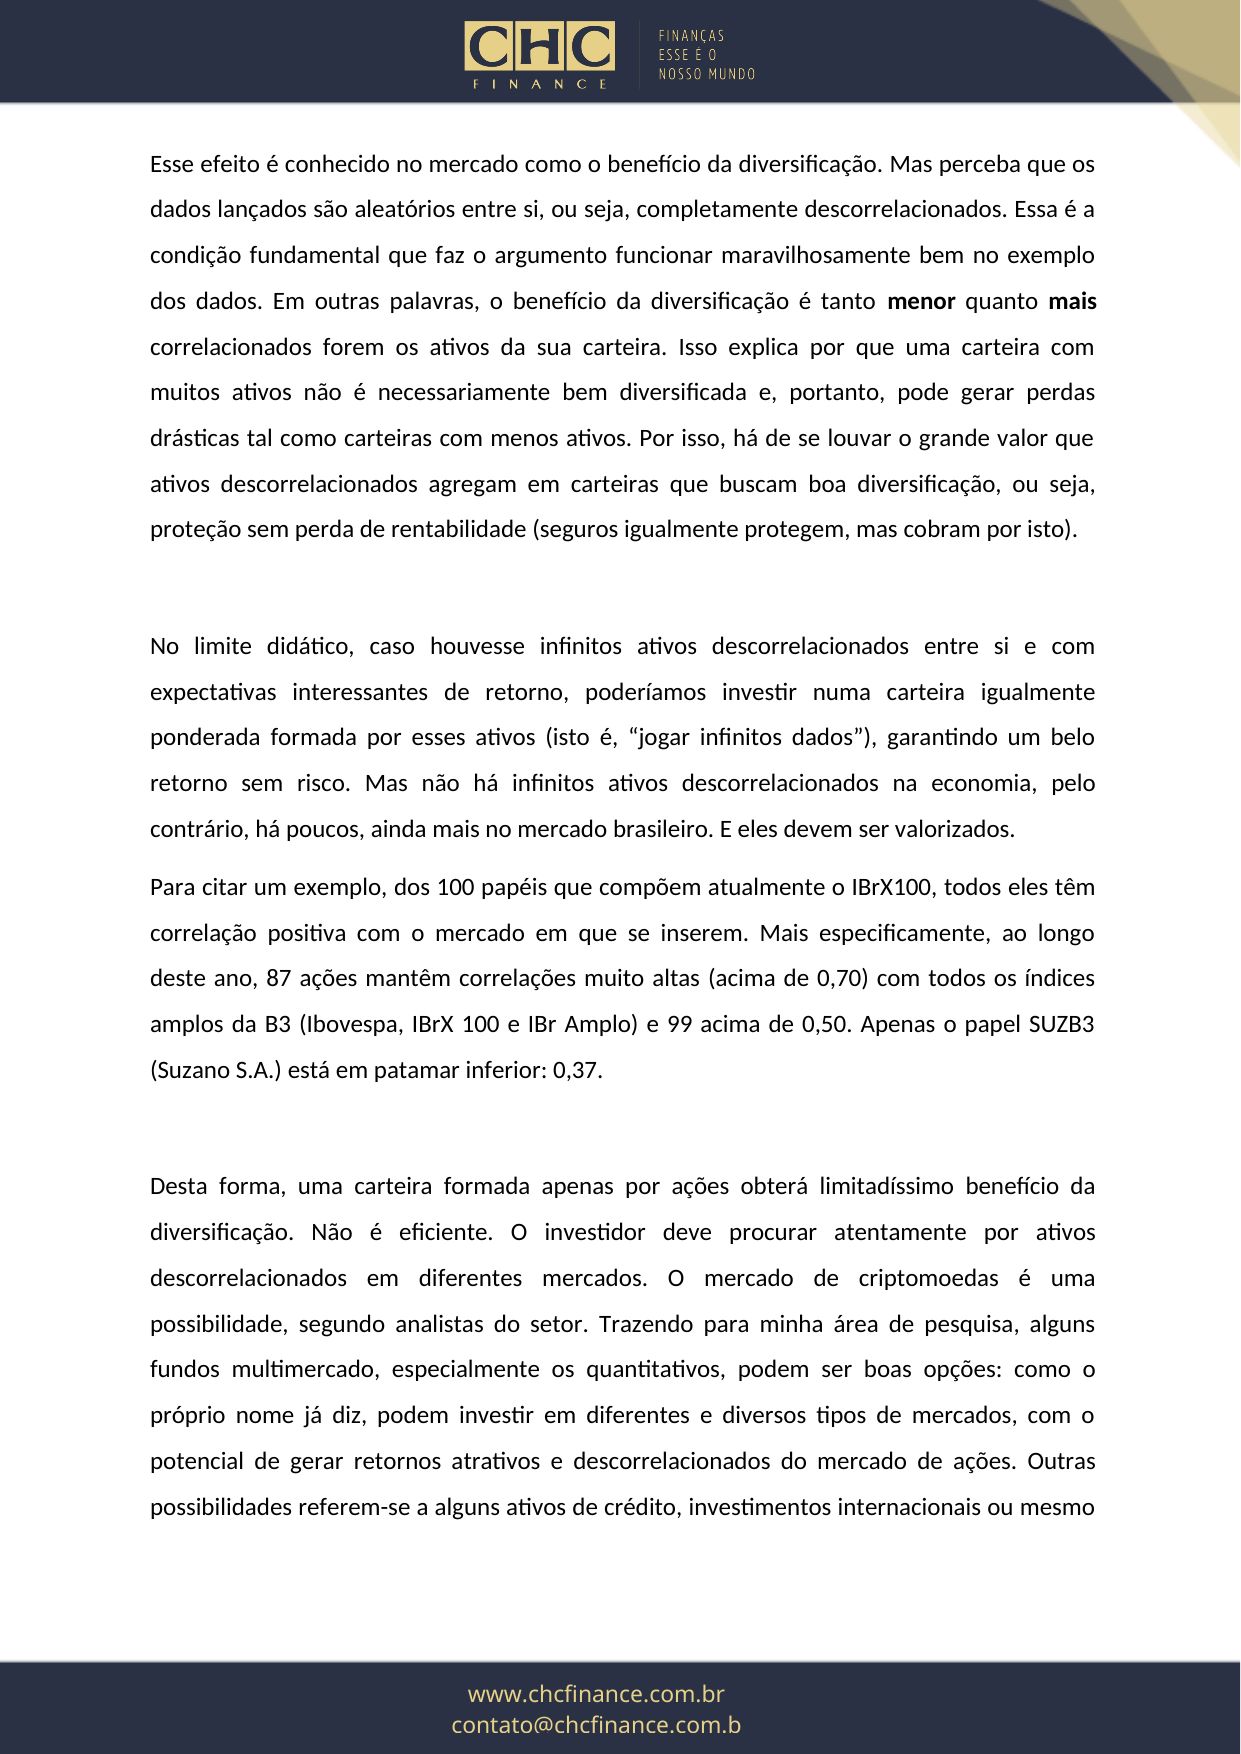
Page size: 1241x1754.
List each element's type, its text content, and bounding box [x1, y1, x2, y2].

picture [0, 0, 1241, 1754]
text Esse efeito é conhecido no mercado como o benefício da diversificação. Mas perceba que os dados lançados são aleatórios entre si, ou seja, completamente descorrelacionados. Essa é a condição fundamental que faz o argumento funcionar maravilhosamente bem no exemplo dos dados. Em outras palavras, o benefício da diversificação é tanto menor quanto mais correlacionados forem os ativos da sua carteira. Isso explica por que uma carteira com muitos ativos não é necessariamente bem diversificada e, portanto, pode gerar perdas drásticas tal como carteiras com menos ativos. Por isso, há de se louvar o grande valor que ativos descorrelacionados agregam em carteiras que buscam boa diversificação, ou seja, proteção sem perda de rentabilidade (seguros igualmente protegem, mas cobram por isto). [150, 148, 1097, 544]
text Para citar um exemplo, dos 100 papéis que compõem atualmente o IBrX100, todos eles têm correlação positiva com o mercado em que se inserem. Mais especificamente, ao longo deste ano, 87 ações mantêm correlações muito altas (acima de 0,70) com todos os índices amplos da B3 (Ibovespa, IBrX 100 e IBr Amplo) e 99 acima de 0,50. Apenas o papel SUZB3 (Suzano S.A.) está em patamar inferior: 0,37. [150, 871, 1097, 1084]
text No limite didático, caso houvesse infinitos ativos descorrelacionados entre si e com expectativas interessantes de retorno, poderíamos investir numa carteira igualmente ponderada formada por esses ativos (isto é, “jogar infinitos dados”), garantindo um belo retorno sem risco. Mas não há infinitos ativos descorrelacionados na economia, pelo contrário, há poucos, ainda mais no mercado brasileiro. E eles devem ser valorizados. [150, 630, 1097, 843]
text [150, 1171, 1097, 1521]
